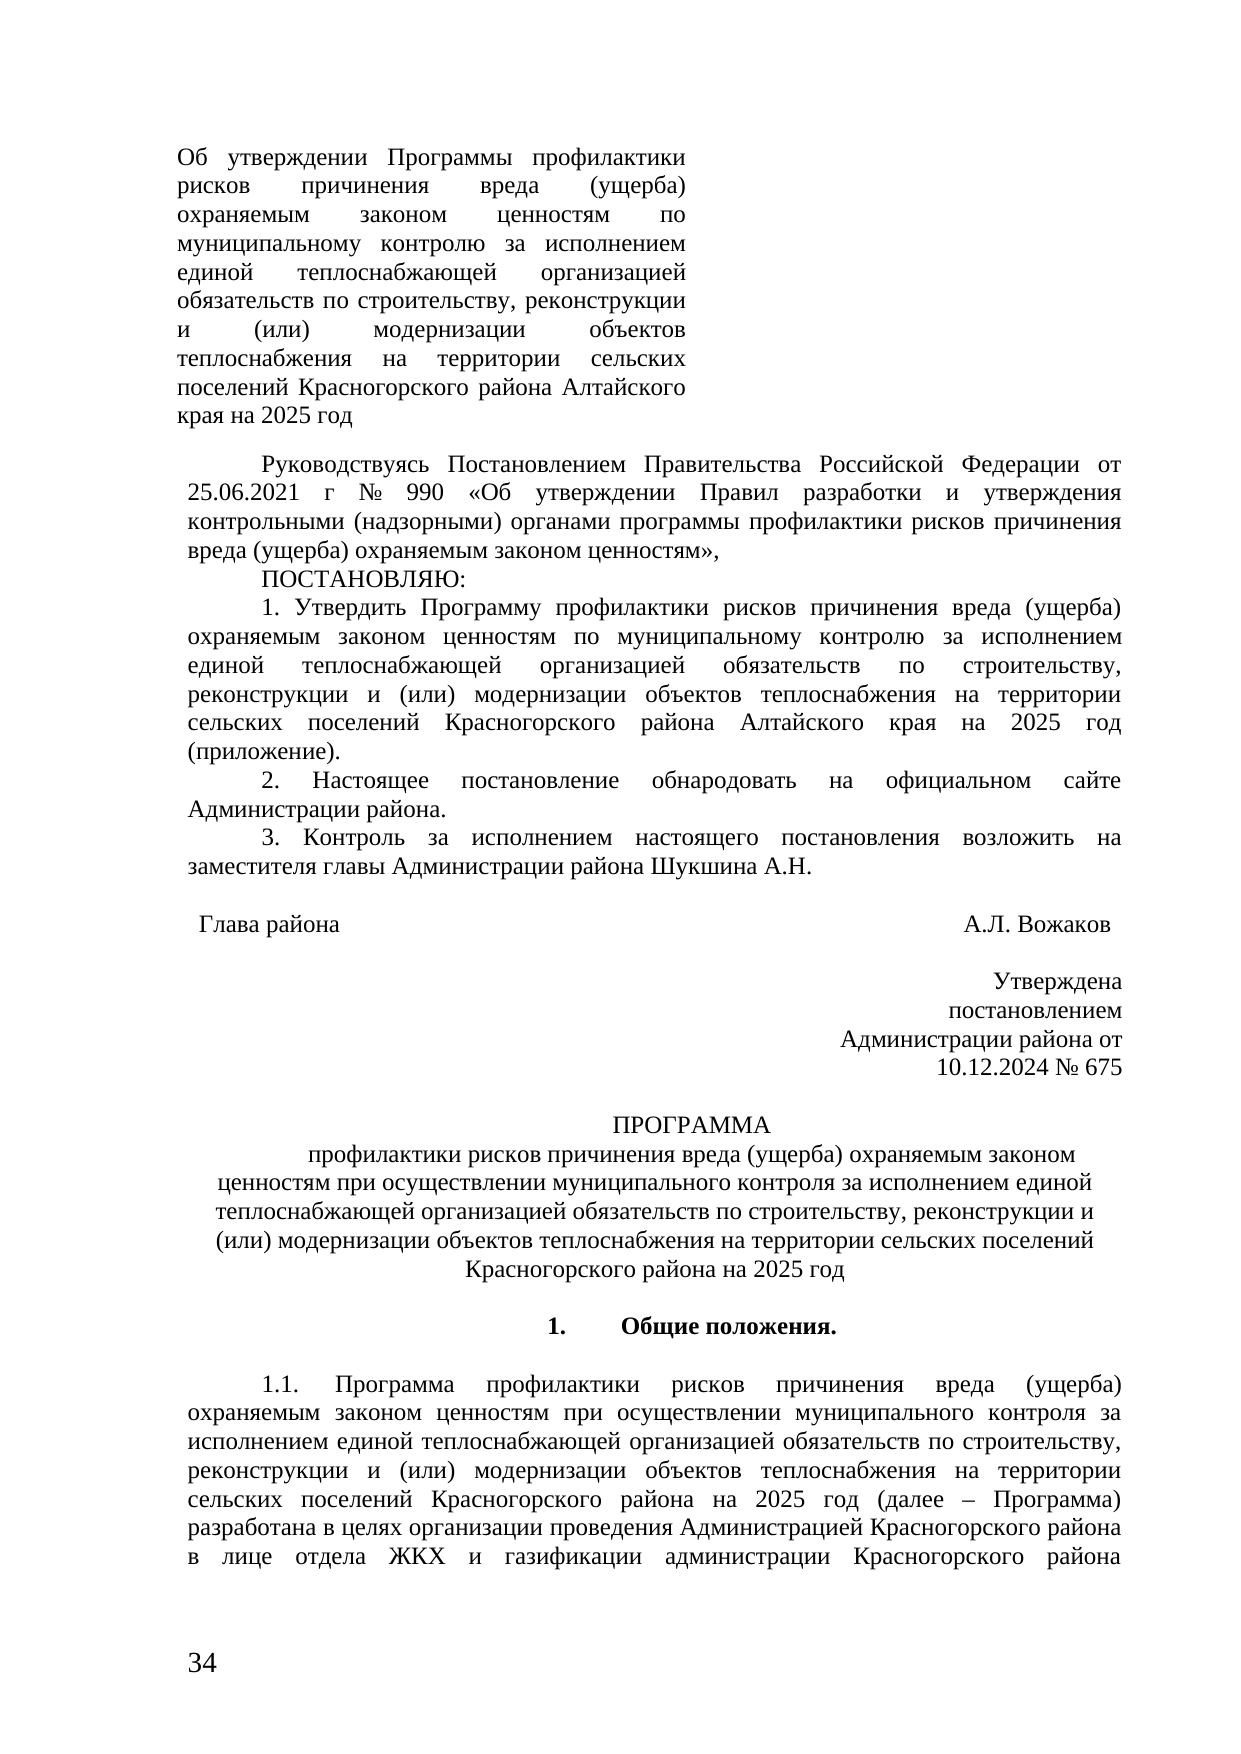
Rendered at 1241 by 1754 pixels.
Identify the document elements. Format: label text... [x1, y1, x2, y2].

text профилактики рисков причинения вреда (ущерба) охраняемым законом ценностям при осуществлении муниципального контроля за исполнением единой теплоснабжающей организацией обязательств по строительству, реконструкции и (или) модернизации объектов теплоснабжения на территории сельских поселений Красногорского района на 2025 год [187, 1139, 1122, 1282]
text 1. Утвердить Программу профилактики рисков причинения вреда (ущерба) охраняемым законом ценностям по муниципальному контролю за исполнением единой теплоснабжающей организацией обязательств по строительству, реконструкции и (или) модернизации объектов теплоснабжения на территории сельских поселений Красногорского района Алтайского края на 2025 год (приложение). [187, 592, 1122, 765]
text 10.12.2024 № 675 [187, 1052, 1122, 1081]
text ПОСТАНОВЛЯЮ: [187, 564, 1122, 592]
table_header Глава района [188, 909, 807, 937]
text постановлением [187, 995, 1122, 1024]
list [187, 1369, 1122, 1570]
text Программа [187, 1110, 1122, 1139]
text Утверждена [187, 966, 1122, 995]
list Общие положения. [187, 1311, 1122, 1340]
text 3. Контроль за исполнением настоящего постановления возложить на заместителя главы Администрации района Шукшина А.Н. [187, 822, 1122, 880]
text Администрации района от [187, 1024, 1122, 1052]
text 2. Настоящее постановление обнародовать на официальном сайте Администрации района. [187, 765, 1122, 822]
text Руководствуясь Постановлением Правительства Российской Федерации от 25.06.2021 г № 990 «Об утверждении Правил разработки и утверждения контрольными (надзорными) органами программы профилактики рисков причинения вреда (ущерба) охраняемым законом ценностям», [187, 449, 1122, 564]
table_header А.Л. Вожаков [807, 909, 1122, 937]
